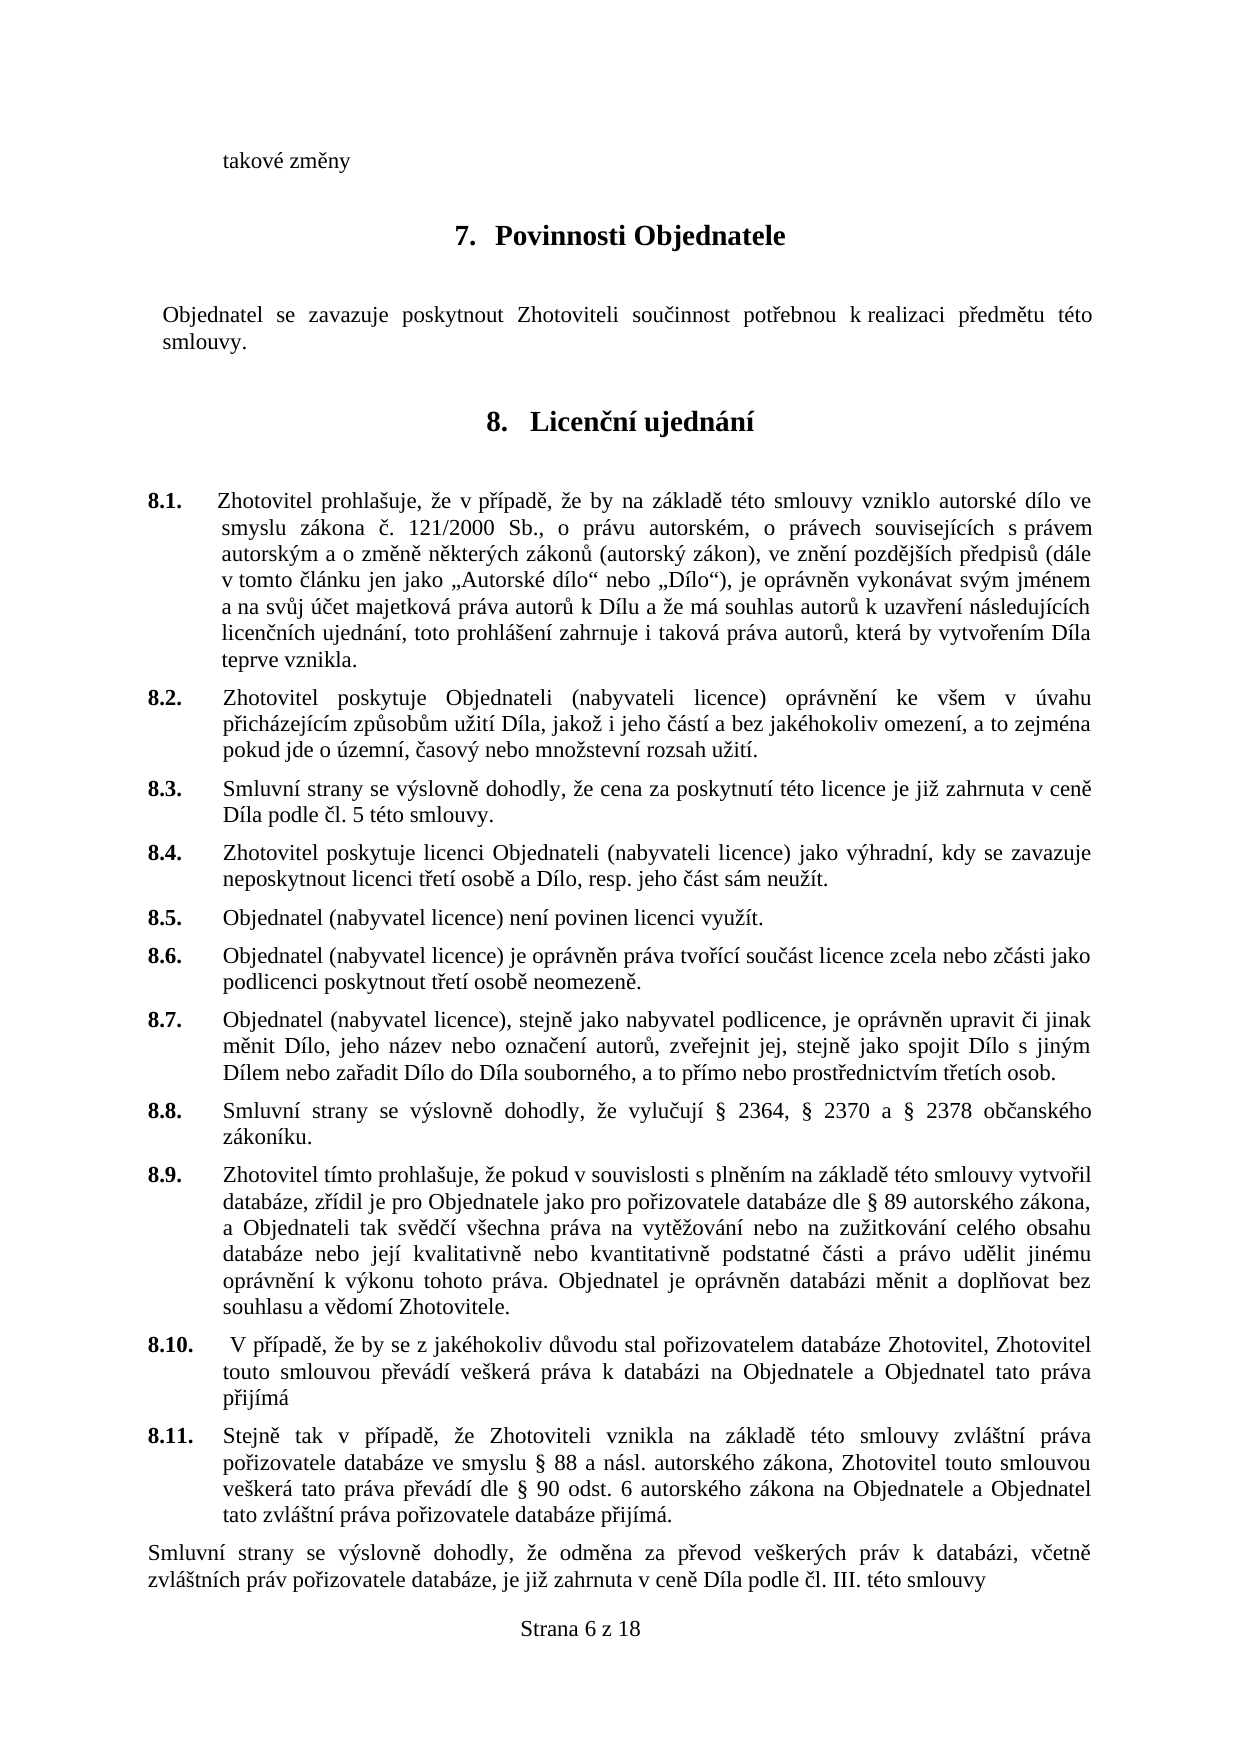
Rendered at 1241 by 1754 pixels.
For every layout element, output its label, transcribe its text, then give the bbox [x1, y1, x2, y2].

list Stejně tak v případě, že Zhotoviteli vznikla na základě této smlouvy zvláštní práva pořizovatele databáze ve smyslu § 88 a násl. autorského zákona, Zhotovitel touto smlouvou veškerá tato práva převádí dle § 90 odst. 6 autorského zákona na Objednatele a Objednatel tato zvláštní práva pořizovatele databáze přijímá. [148, 1422, 1093, 1528]
text Objednatel se zavazuje poskytnout Zhotoviteli součinnost potřebnou k realizaci předmětu této smlouvy. [162, 301, 1093, 354]
list Zhotovitel poskytuje licenci Objednateli (nabyvateli licence) jako výhradní, kdy se zavazuje neposkytnout licenci třetí osobě a Dílo, resp. jeho část sám neužít. [148, 839, 1093, 892]
text Smluvní strany se výslovně dohodly, že odměna za převod veškerých práv k databázi, včetně zvláštních práv pořizovatele databáze, je již zahrnuta v ceně Díla podle čl. III. této smlouvy [148, 1539, 1093, 1592]
text 8. Licenční ujednání [148, 404, 1093, 438]
list Zhotovitel poskytuje Objednateli (nabyvateli licence) oprávnění ke všem v úvahu přicházejícím způsobům užití Díla, jakož i jeho částí a bez jakéhokoliv omezení, a to zejména pokud jde o územní, časový nebo množstevní rozsah užití. [148, 684, 1093, 763]
list Objednatel (nabyvatel licence) není povinen licenci využít. [148, 903, 1093, 930]
list Povinnosti Objednatele [148, 218, 1093, 252]
text 8.1. Zhotovitel prohlašuje, že v případě, že by na základě této smlouvy vzniklo autorské dílo ve smyslu zákona č. 121/2000 Sb., o právu autorském, o právech souvisejících s právem autorským a o změně některých zákonů (autorský zákon), ve znění pozdějších předpisů (dále v tomto článku jen jako „Autorské dílo“ nebo „Dílo“), je oprávněn vykonávat svým jménem a na svůj účet majetková práva autorů k Dílu a že má souhlas autorů k uzavření následujících licenčních ujednání, toto prohlášení zahrnuje i taková práva autorů, která by vytvořením Díla teprve vznikla. [148, 487, 1093, 672]
list Objednatel (nabyvatel licence) je oprávněn práva tvořící součást licence zcela nebo zčásti jako podlicenci poskytnout třetí osobě neomezeně. [148, 942, 1093, 994]
list Zhotovitel tímto prohlašuje, že pokud v souvislosti s plněním na základě této smlouvy vytvořil databáze, zřídil je pro Objednatele jako pro pořizovatele databáze dle § 89 autorského zákona, a Objednateli tak svědčí všechna práva na vytěžování nebo na zužitkování celého obsahu databáze nebo její kvalitativně nebo kvantitativně podstatné části a právo udělit jinému oprávnění k výkonu tohoto práva. Objednatel je oprávněn databázi měnit a doplňovat bez souhlasu a vědomí Zhotovitele. [148, 1161, 1093, 1319]
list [148, 148, 1093, 174]
list Smluvní strany se výslovně dohodly, že vylučují § 2364, § 2370 a § 2378 občanského zákoníku. [148, 1097, 1093, 1150]
list V případě, že by se z jakéhokoliv důvodu stal pořizovatelem databáze Zhotovitel, Zhotovitel touto smlouvou převádí veškerá práva k databázi na Objednatele a Objednatel tato práva přijímá [148, 1331, 1093, 1410]
list Objednatel (nabyvatel licence), stejně jako nabyvatel podlicence, je oprávněn upravit či jinak měnit Dílo, jeho název nebo označení autorů, zveřejnit jej, stejně jako spojit Dílo s jiným Dílem nebo zařadit Dílo do Díla souborného, a to přímo nebo prostřednictvím třetích osob. [148, 1006, 1093, 1085]
list Smluvní strany se výslovně dohodly, že cena za poskytnutí této licence je již zahrnuta v ceně Díla podle čl. 5 této smlouvy. [148, 774, 1093, 827]
